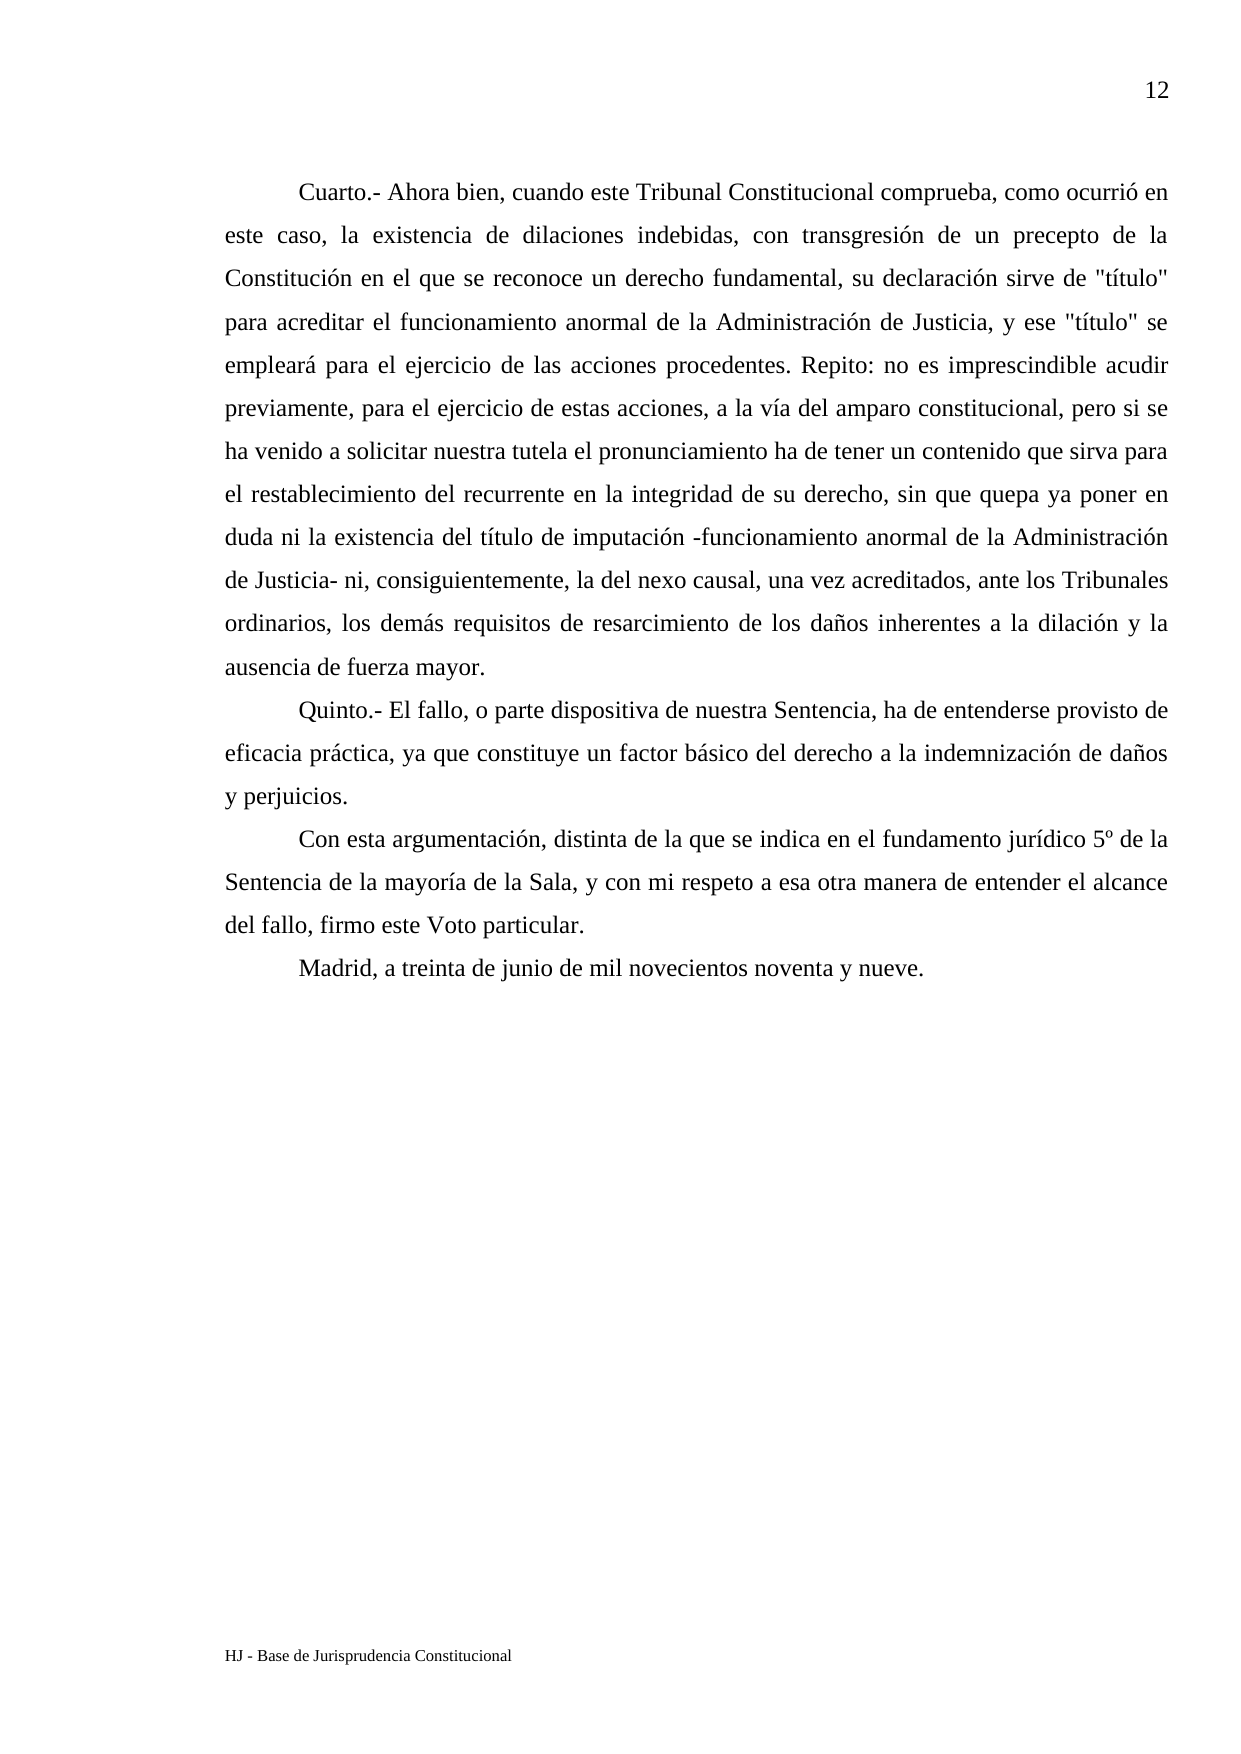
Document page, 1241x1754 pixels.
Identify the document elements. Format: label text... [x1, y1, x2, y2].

text Cuarto.- Ahora bien, cuando este Tribunal Constitucional comprueba, como ocurrió en este caso, la existencia de dilaciones indebidas, con transgresión de un precepto de la Constitución en el que se reconoce un derecho fundamental, su declaración sirve de "título" para acreditar el funcionamiento anormal de la Administración de Justicia, y ese "título" se empleará para el ejercicio de las acciones procedentes. Repito: no es imprescindible acudir previamente, para el ejercicio de estas acciones, a la vía del amparo constitucional, pero si se ha venido a solicitar nuestra tutela el pronunciamiento ha de tener un contenido que sirva para el restablecimiento del recurrente en la integridad de su derecho, sin que quepa ya poner en duda ni la existencia del título de imputación -funcionamiento anormal de la Administración de Justicia- ni, consiguientemente, la del nexo causal, una vez acreditados, ante los Tribunales ordinarios, los demás requisitos de resarcimiento de los daños inherentes a la dilación y la ausencia de fuerza mayor. [224, 177, 1169, 680]
text Con esta argumentación, distinta de la que se indica en el fundamento jurídico 5º de la Sentencia de la mayoría de la Sala, y con mi respeto a esa otra manera de entender el alcance del fallo, firmo este Voto particular. [224, 824, 1169, 939]
text Quinto.- El fallo, o parte dispositiva de nuestra Sentencia, ha de entenderse provisto de eficacia práctica, ya que constituye un factor básico del derecho a la indemnización de daños y perjuicios. [224, 695, 1169, 810]
text Madrid, a treinta de junio de mil novecientos noventa y nueve. [224, 953, 1169, 982]
